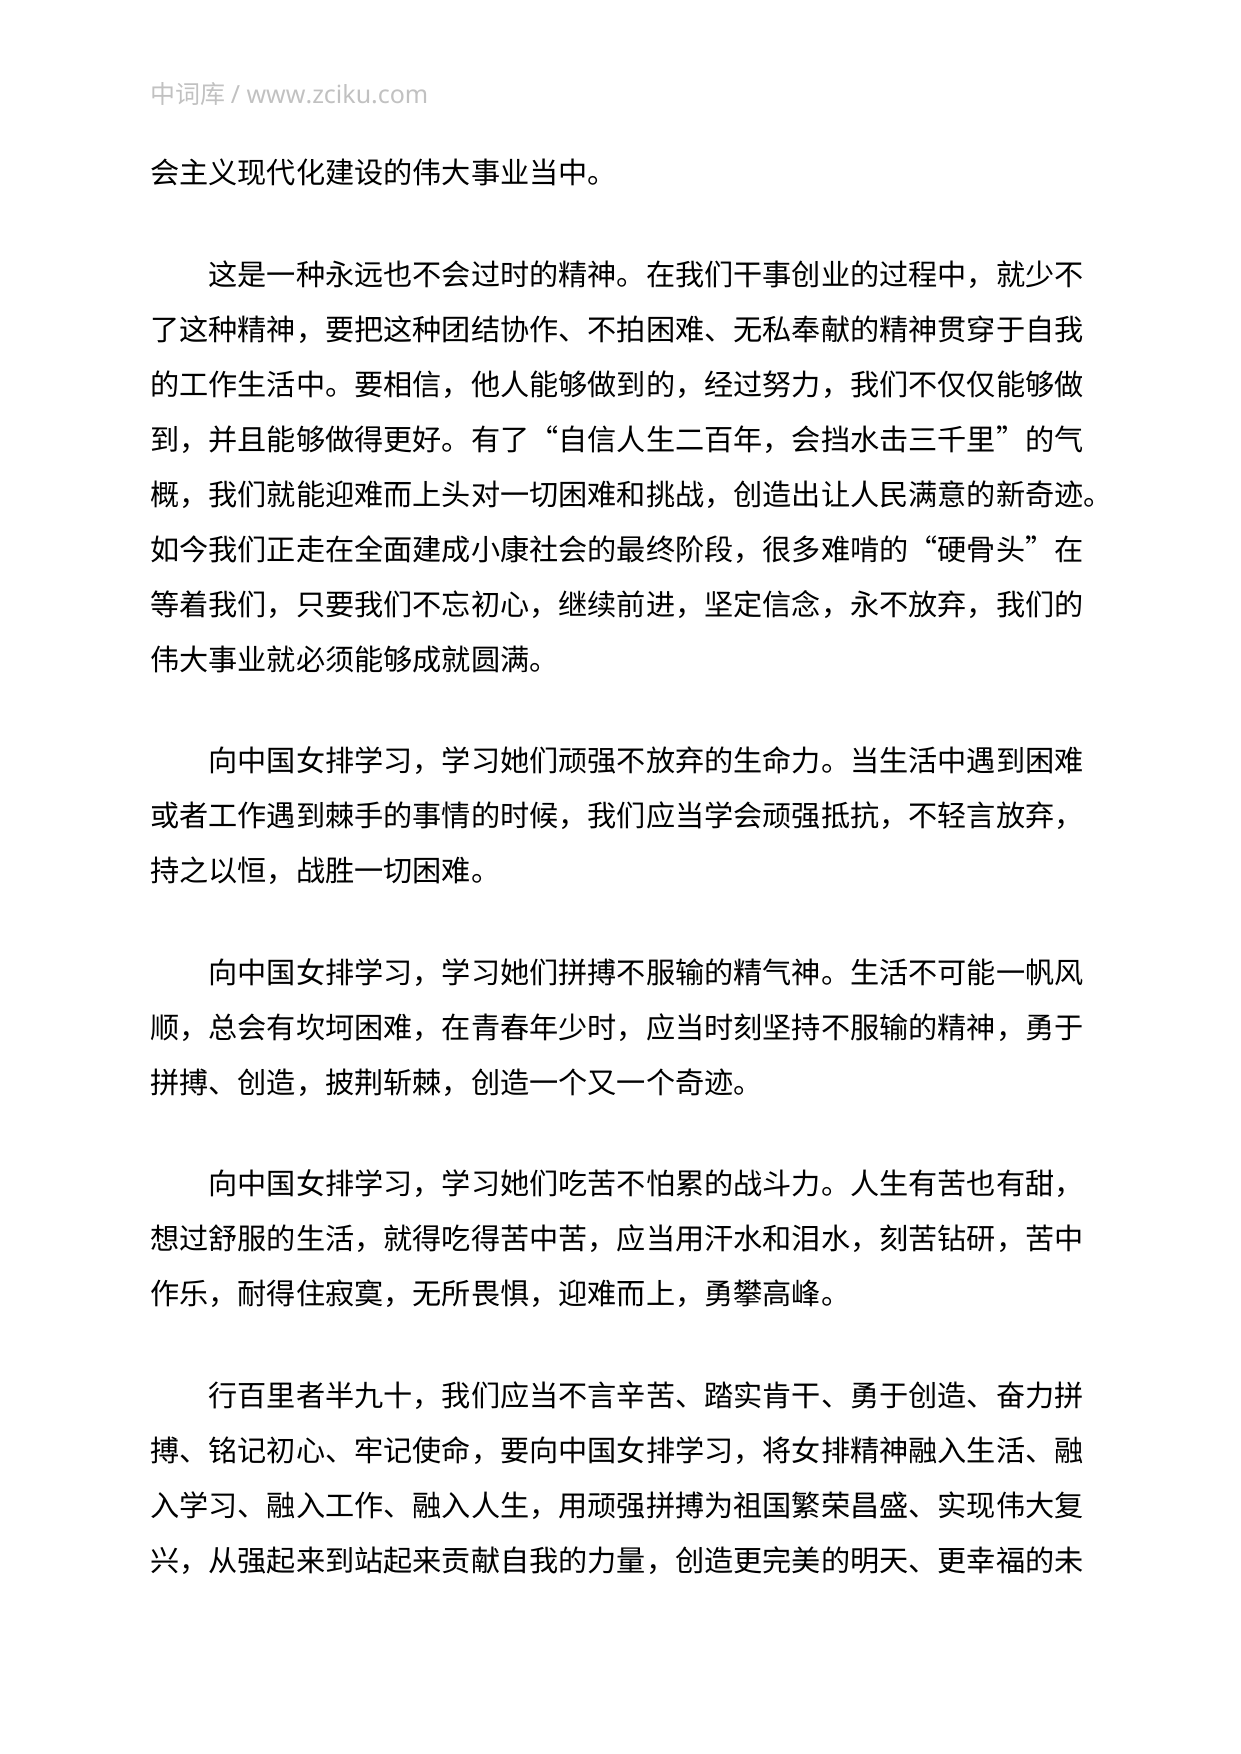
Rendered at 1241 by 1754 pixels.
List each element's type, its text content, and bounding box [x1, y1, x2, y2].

text 向中国女排学习，学习她们吃苦不怕累的战斗力。人生有苦也有甜，想过舒服的生活，就得吃得苦中苦，应当用汗水和泪水，刻苦钻研，苦中作乐，耐得住寂寞，无所畏惧，迎难而上，勇攀高峰。 [150, 1161, 1090, 1313]
text 向中国女排学习，学习她们顽强不放弃的生命力。当生活中遇到困难或者工作遇到棘手的事情的时候，我们应当学会顽强抵抗，不轻言放弃，持之以恒，战胜一切困难。 [150, 738, 1090, 890]
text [150, 150, 1090, 192]
text 向中国女排学习，学习她们拼搏不服输的精气神。生活不可能一帆风顺，总会有坎坷困难，在青春年少时，应当时刻坚持不服输的精神，勇于拼搏、创造，披荆斩棘，创造一个又一个奇迹。 [150, 949, 1090, 1101]
text 这是一种永远也不会过时的精神。在我们干事创业的过程中，就少不了这种精神，要把这种团结协作、不拍困难、无私奉献的精神贯穿于自我的工作生活中。要相信，他人能够做到的，经过努力，我们不仅仅能够做到，并且能够做得更好。有了“自信人生二百年，会挡水击三千里”的气概，我们就能迎难而上头对一切困难和挑战，创造出让人民满意的新奇迹。如今我们正走在全面建成小康社会的最终阶段，很多难啃的“硬骨头”在等着我们，只要我们不忘初心，继续前进，坚定信念，永不放弃，我们的伟大事业就必须能够成就圆满。 [150, 252, 1090, 678]
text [150, 1372, 1090, 1579]
